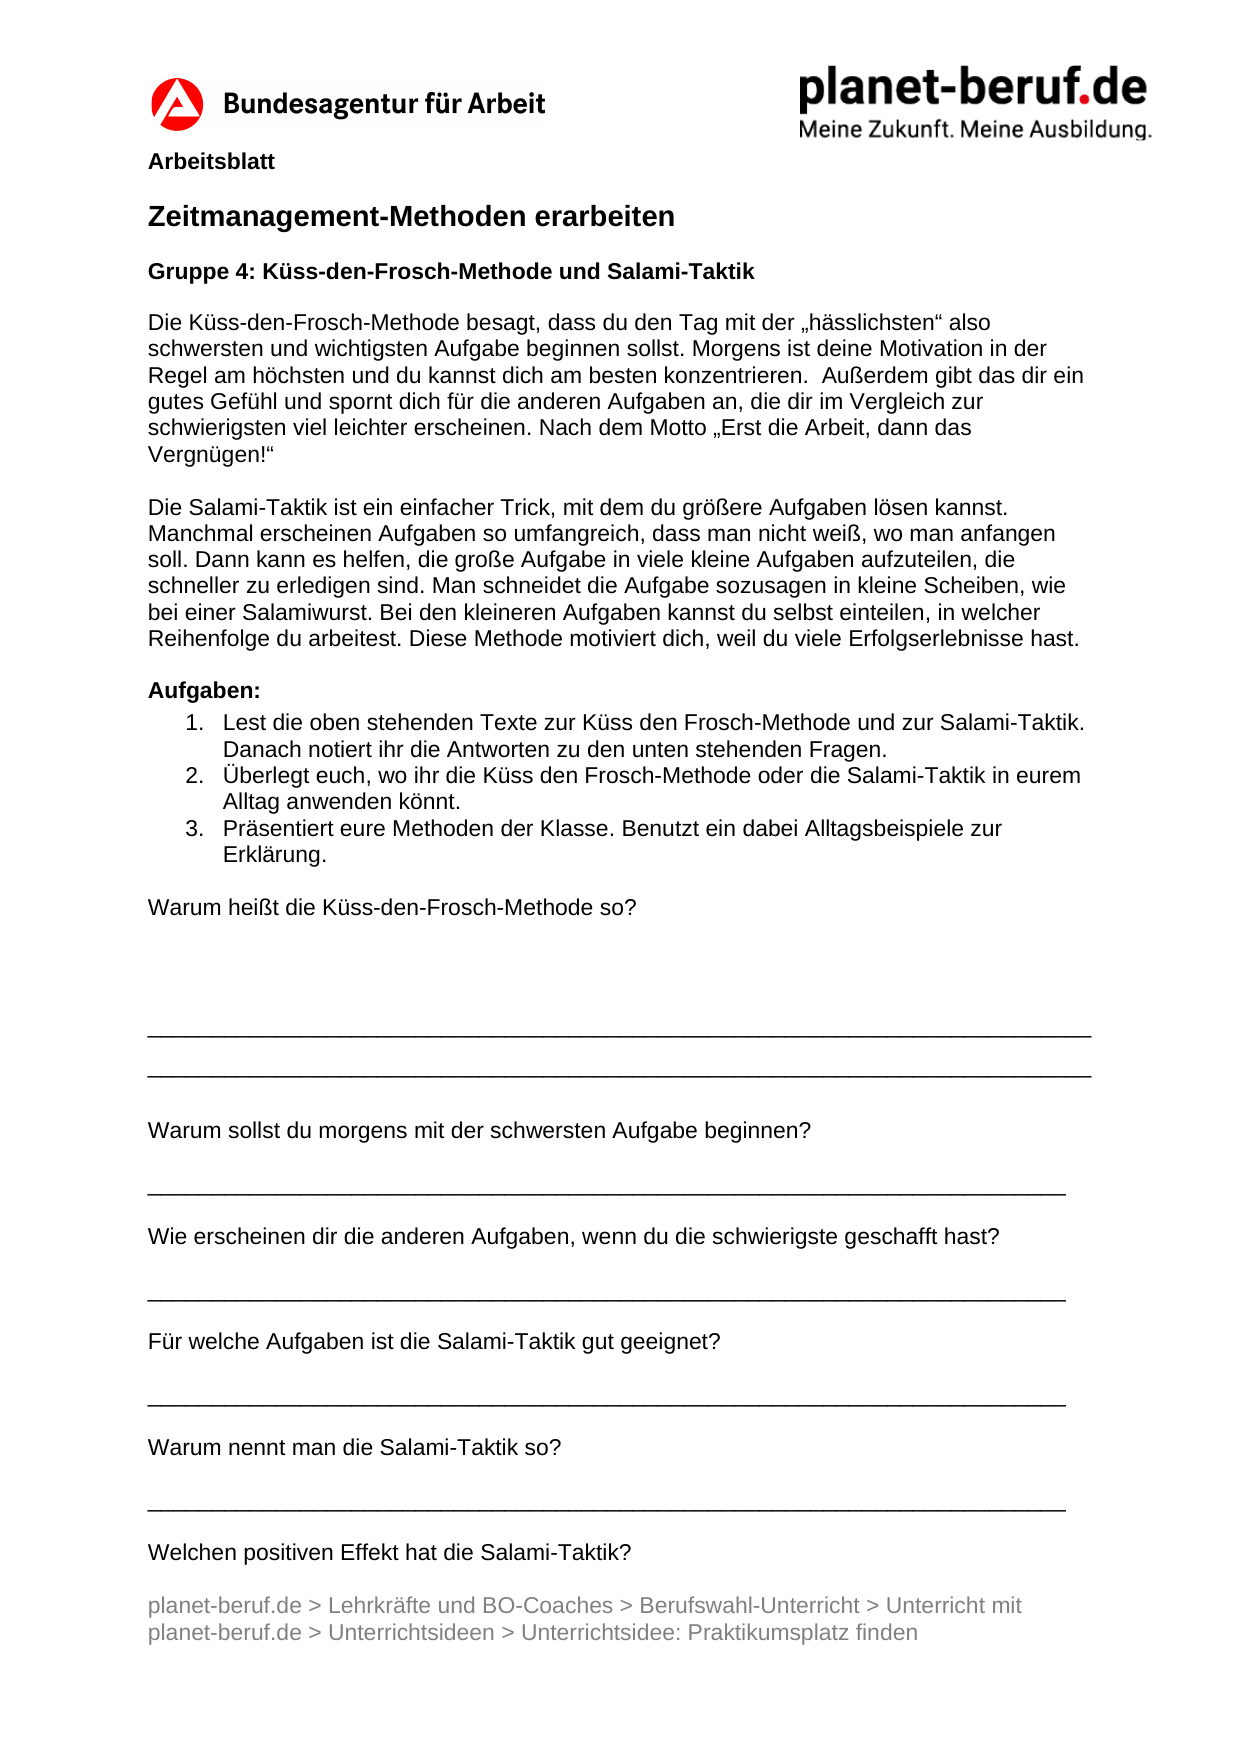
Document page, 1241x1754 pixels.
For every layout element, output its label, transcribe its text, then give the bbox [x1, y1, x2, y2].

text Warum heißt die Küss-den-Frosch-Methode so? [148, 894, 1092, 959]
subtitle Zeitmanagement-Methoden erarbeiten [148, 199, 1092, 233]
text Die Salami-Taktik ist ein einfacher Trick, mit dem du größere Aufgaben lösen kannst. Manchmal erscheinen Aufgaben so umfangreich, dass man nicht weiß, wo man anfangen soll. Dann kann es helfen, die große Aufgabe in viele kleine Aufgaben aufzuteilen, die schneller zu erledigen sind. Man schneidet die Aufgabe sozusagen in kleine Scheiben, wie bei einer Salamiwurst. Bei den kleineren Aufgaben kannst du selbst einteilen, in welcher Reihenfolge du arbeitest. Diese Methode motiviert dich, weil du viele Erfolgserlebnisse hast. [148, 493, 1092, 652]
picture [800, 65, 1152, 140]
text Warum sollst du morgens mit der schwersten Aufgabe beginnen? [148, 1117, 1092, 1170]
subtitle Aufgaben: [148, 677, 1092, 703]
text Warum nennt man die Salami-Taktik so? [148, 1434, 1092, 1513]
text Die Küss-den-Frosch-Methode besagt, dass du den Tag mit der „hässlichsten“ also schwersten und wichtigsten Aufgabe beginnen sollst. Morgens ist deine Motivation in der Regel am höchsten und du kannst dich am besten konzentrieren. Außerdem gibt das dir ein gutes Gefühl und spornt dich für die anderen Aufgaben an, die dir im Vergleich zur schwierigsten viel leichter erscheinen. Nach dem Motto „Erst die Arbeit, dann das Vergnügen!“ [148, 309, 1092, 467]
list Präsentiert eure Methoden der Klasse. Benutzt ein dabei Alltagsbeispiele zur Erklärung. [185, 814, 1092, 867]
text Welchen positiven Effekt hat die Salami-Taktik? [148, 1539, 1092, 1592]
text Für welche Aufgaben ist die Salami-Taktik gut geeignet? [148, 1328, 1092, 1381]
list Überlegt euch, wo ihr die Küss den Frosch-Methode oder die Salami-Taktik in eurem Alltag anwenden könnt. [185, 762, 1092, 814]
text Wie erscheinen dir die anderen Aufgaben, wenn du die schwierigste geschafft hast? [148, 1223, 1092, 1276]
list Lest die oben stehenden Texte zur Küss den Frosch-Methode und zur Salami-Taktik. Danach notiert ihr die Antworten zu den unten stehenden Fragen. [185, 709, 1092, 762]
subtitle Gruppe 4: Küss-den-Frosch-Methode und Salami-Taktik [148, 258, 1092, 284]
subtitle Arbeitsblatt [148, 148, 1092, 174]
picture [151, 78, 546, 131]
